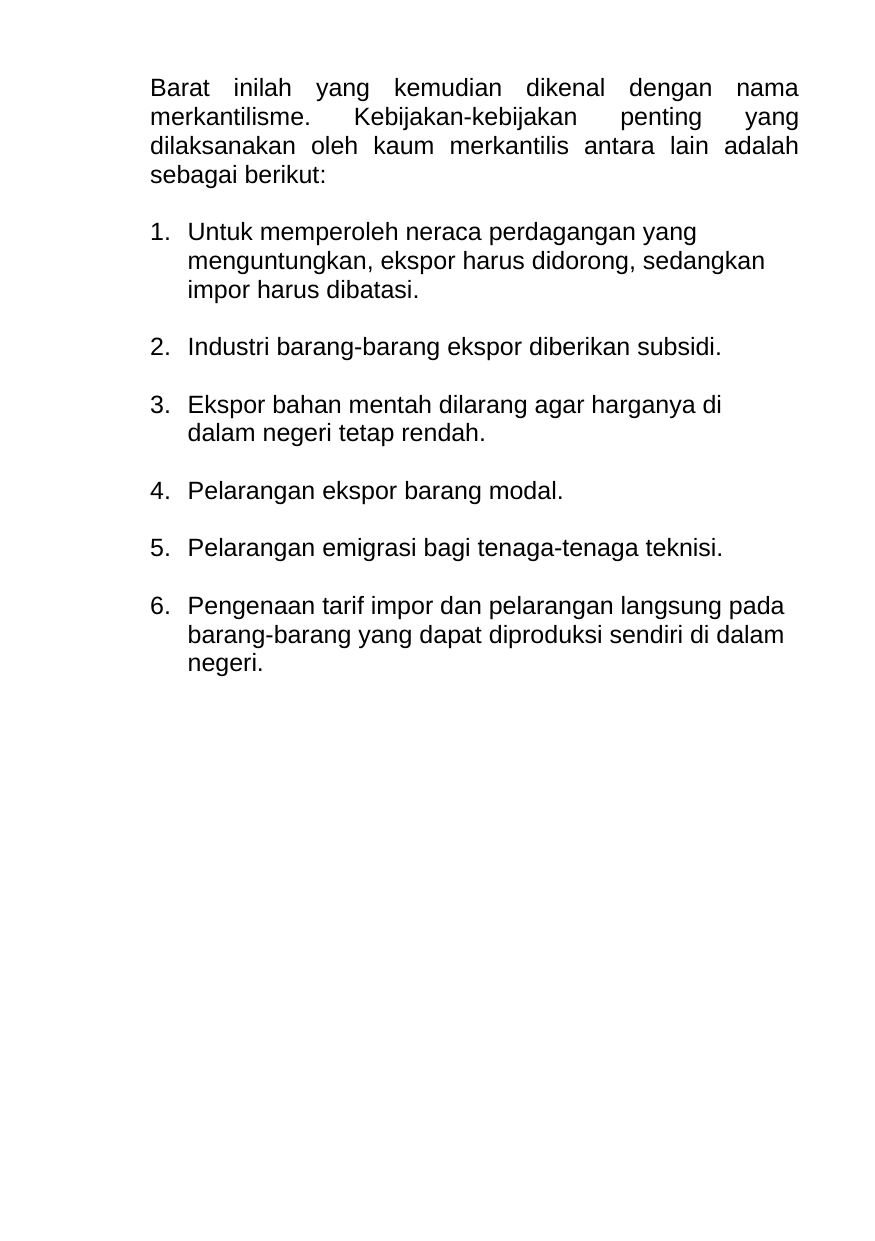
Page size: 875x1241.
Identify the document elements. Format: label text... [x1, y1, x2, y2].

list Pelarangan emigrasi bagi tenaga-tenaga teknisi. [150, 533, 800, 562]
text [150, 73, 800, 188]
list Pengenaan tarif impor dan pelarangan langsung pada barang-barang yang dapat diproduksi sendiri di dalam negeri. [150, 591, 800, 677]
list Untuk memperoleh neraca perdagangan yang menguntungkan, ekspor harus didorong, sedangkan impor harus dibatasi. [150, 217, 798, 303]
list Industri barang-barang ekspor diberikan subsidi. [150, 332, 800, 361]
list Ekspor bahan mentah dilarang agar harganya di dalam negeri tetap rendah. [150, 390, 798, 447]
list Pelarangan ekspor barang modal. [150, 476, 800, 505]
